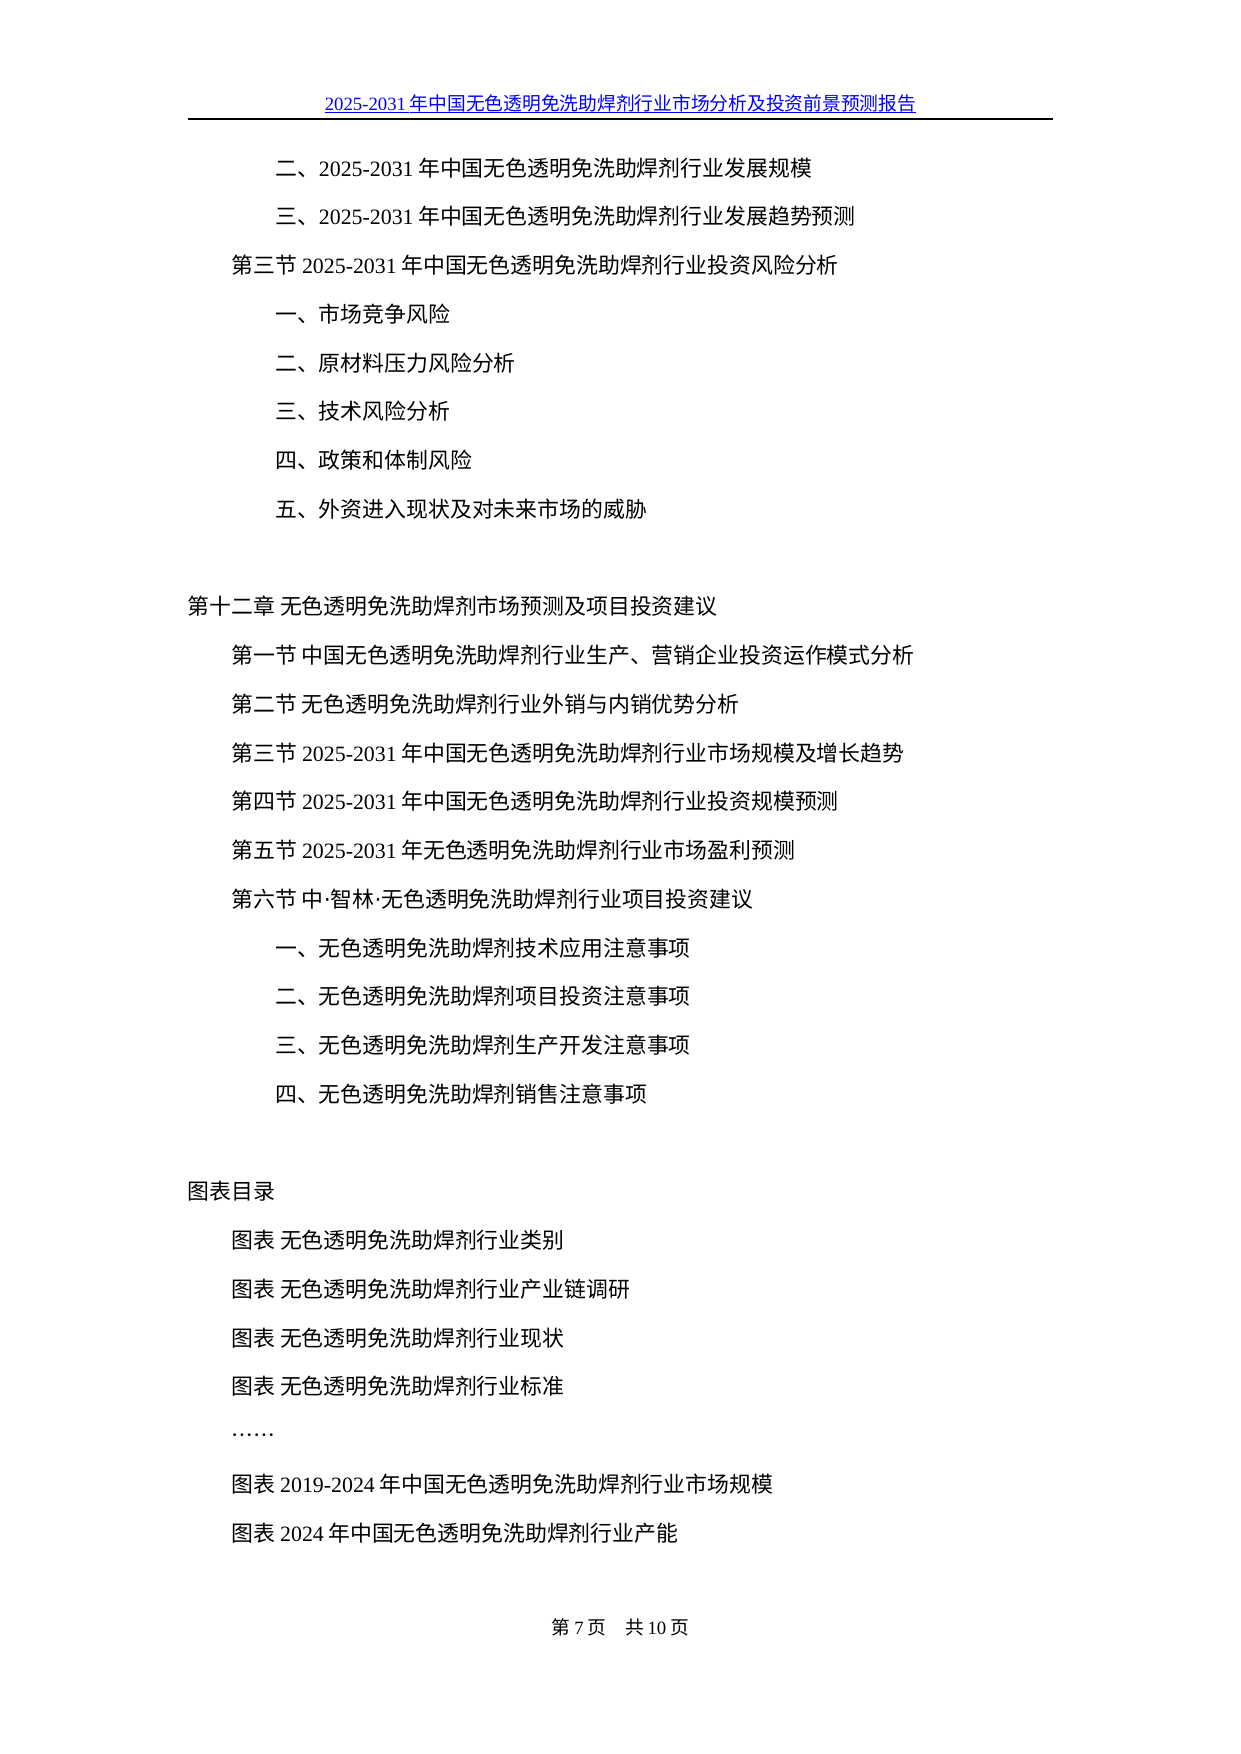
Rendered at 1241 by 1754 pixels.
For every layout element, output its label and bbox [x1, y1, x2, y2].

text [187, 150, 1053, 1548]
